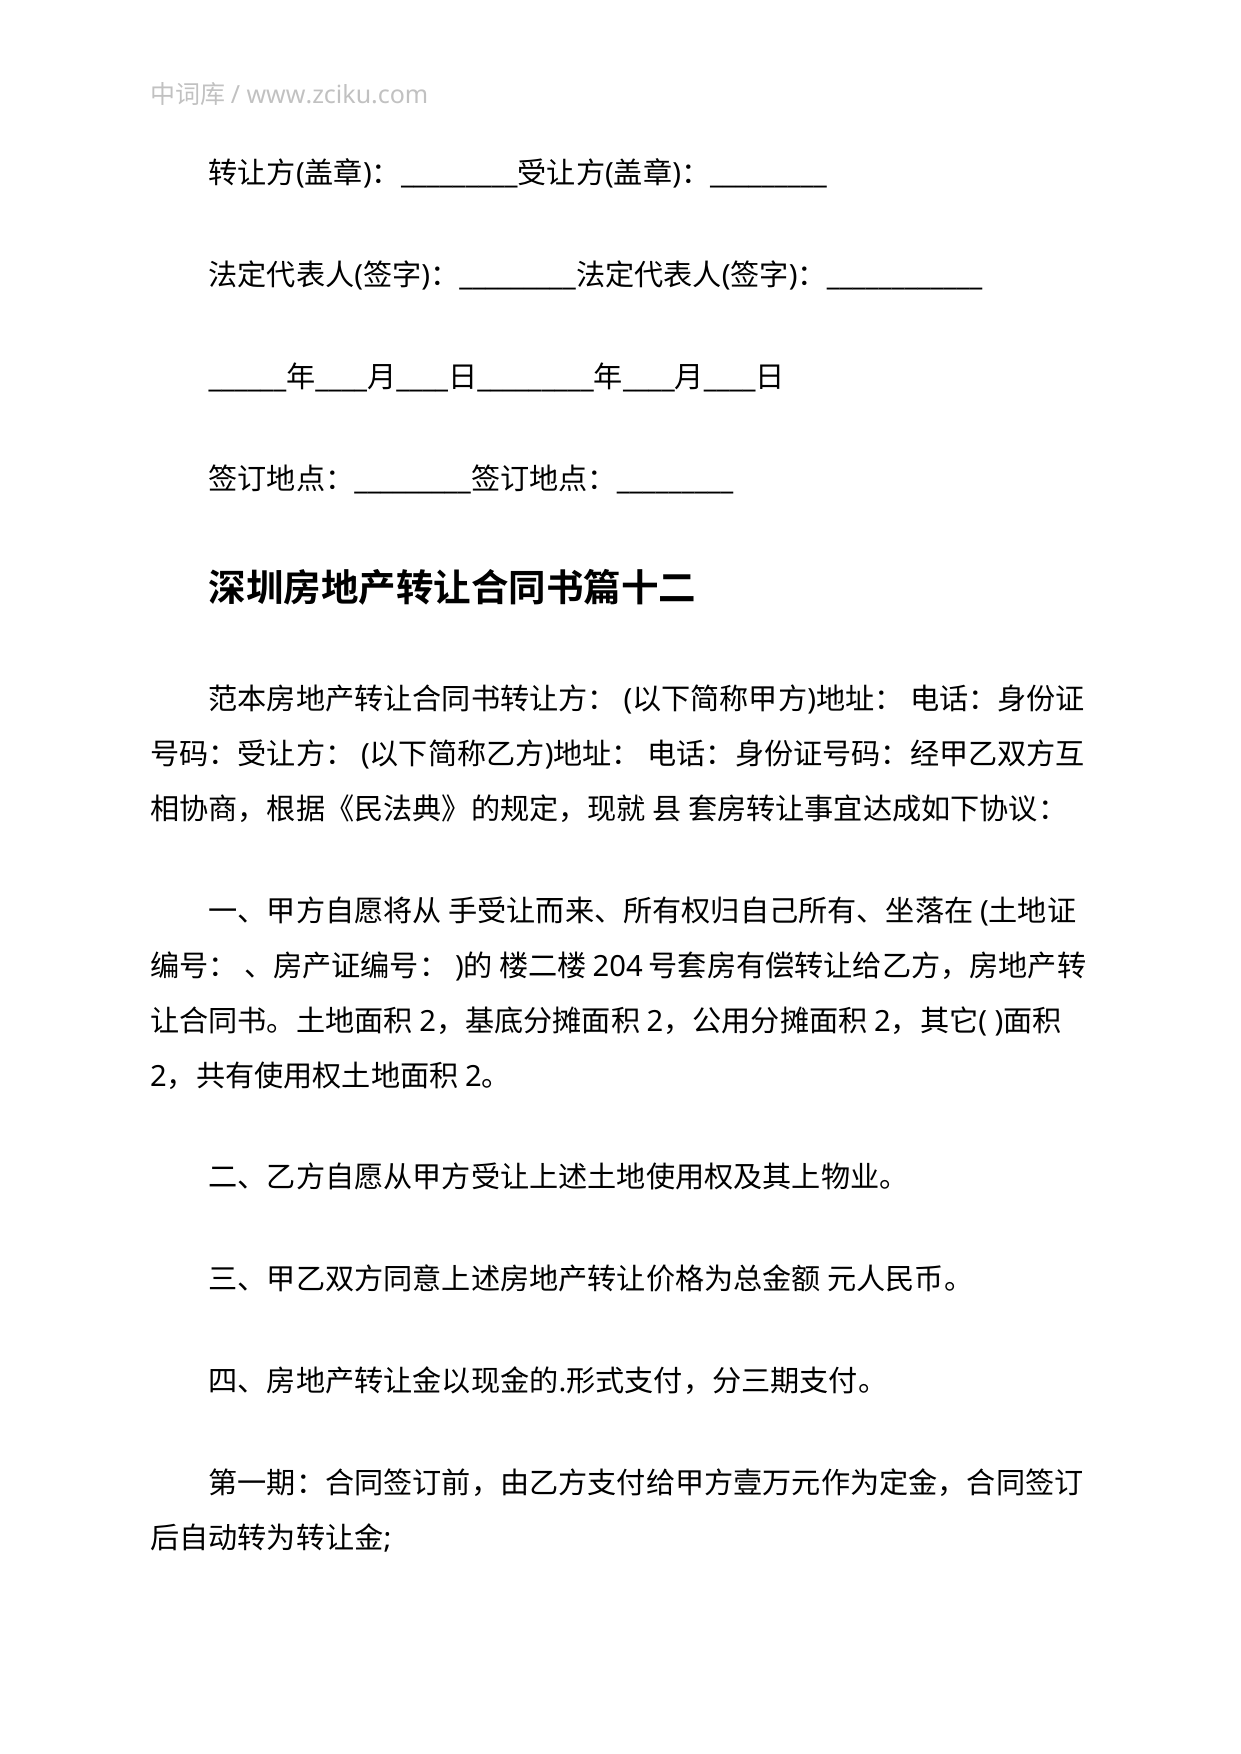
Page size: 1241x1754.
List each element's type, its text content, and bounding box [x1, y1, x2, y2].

text 一、甲方自愿将从 手受让而来、所有权归自己所有、坐落在 (土地证编号： 、房产证编号： )的 楼二楼204号套房有偿转让给乙方，房地产转让合同书。土地面积 2，基底分摊面积 2，公用分摊面积 2，其它( )面积 2，共有使用权土地面积 2。 [150, 887, 1090, 1094]
text 第一期：合同签订前，由乙方支付给甲方壹万元作为定金，合同签订后自动转为转让金; [150, 1459, 1090, 1557]
text 签订地点：_________签订地点：_________ [150, 456, 1090, 498]
text ______年____月____日_________年____月____日 [150, 354, 1090, 396]
text 法定代表人(签字)：_________法定代表人(签字)：____________ [150, 252, 1090, 294]
text 转让方(盖章)：_________受让方(盖章)：_________ [150, 150, 1090, 192]
text 三、甲乙双方同意上述房地产转让价格为总金额 元人民币。 [150, 1256, 1090, 1298]
text 深圳房地产转让合同书篇十二 [150, 558, 1090, 612]
text 范本房地产转让合同书转让方： (以下简称甲方)地址： 电话：身份证号码：受让方： (以下简称乙方)地址： 电话：身份证号码：经甲乙双方互相协商，根据《民法典》的规定，现就 县 套房转让事宜达成如下协议： [150, 675, 1090, 828]
text 四、房地产转让金以现金的.形式支付，分三期支付。 [150, 1358, 1090, 1400]
text 二、乙方自愿从甲方受让上述土地使用权及其上物业。 [150, 1154, 1090, 1196]
